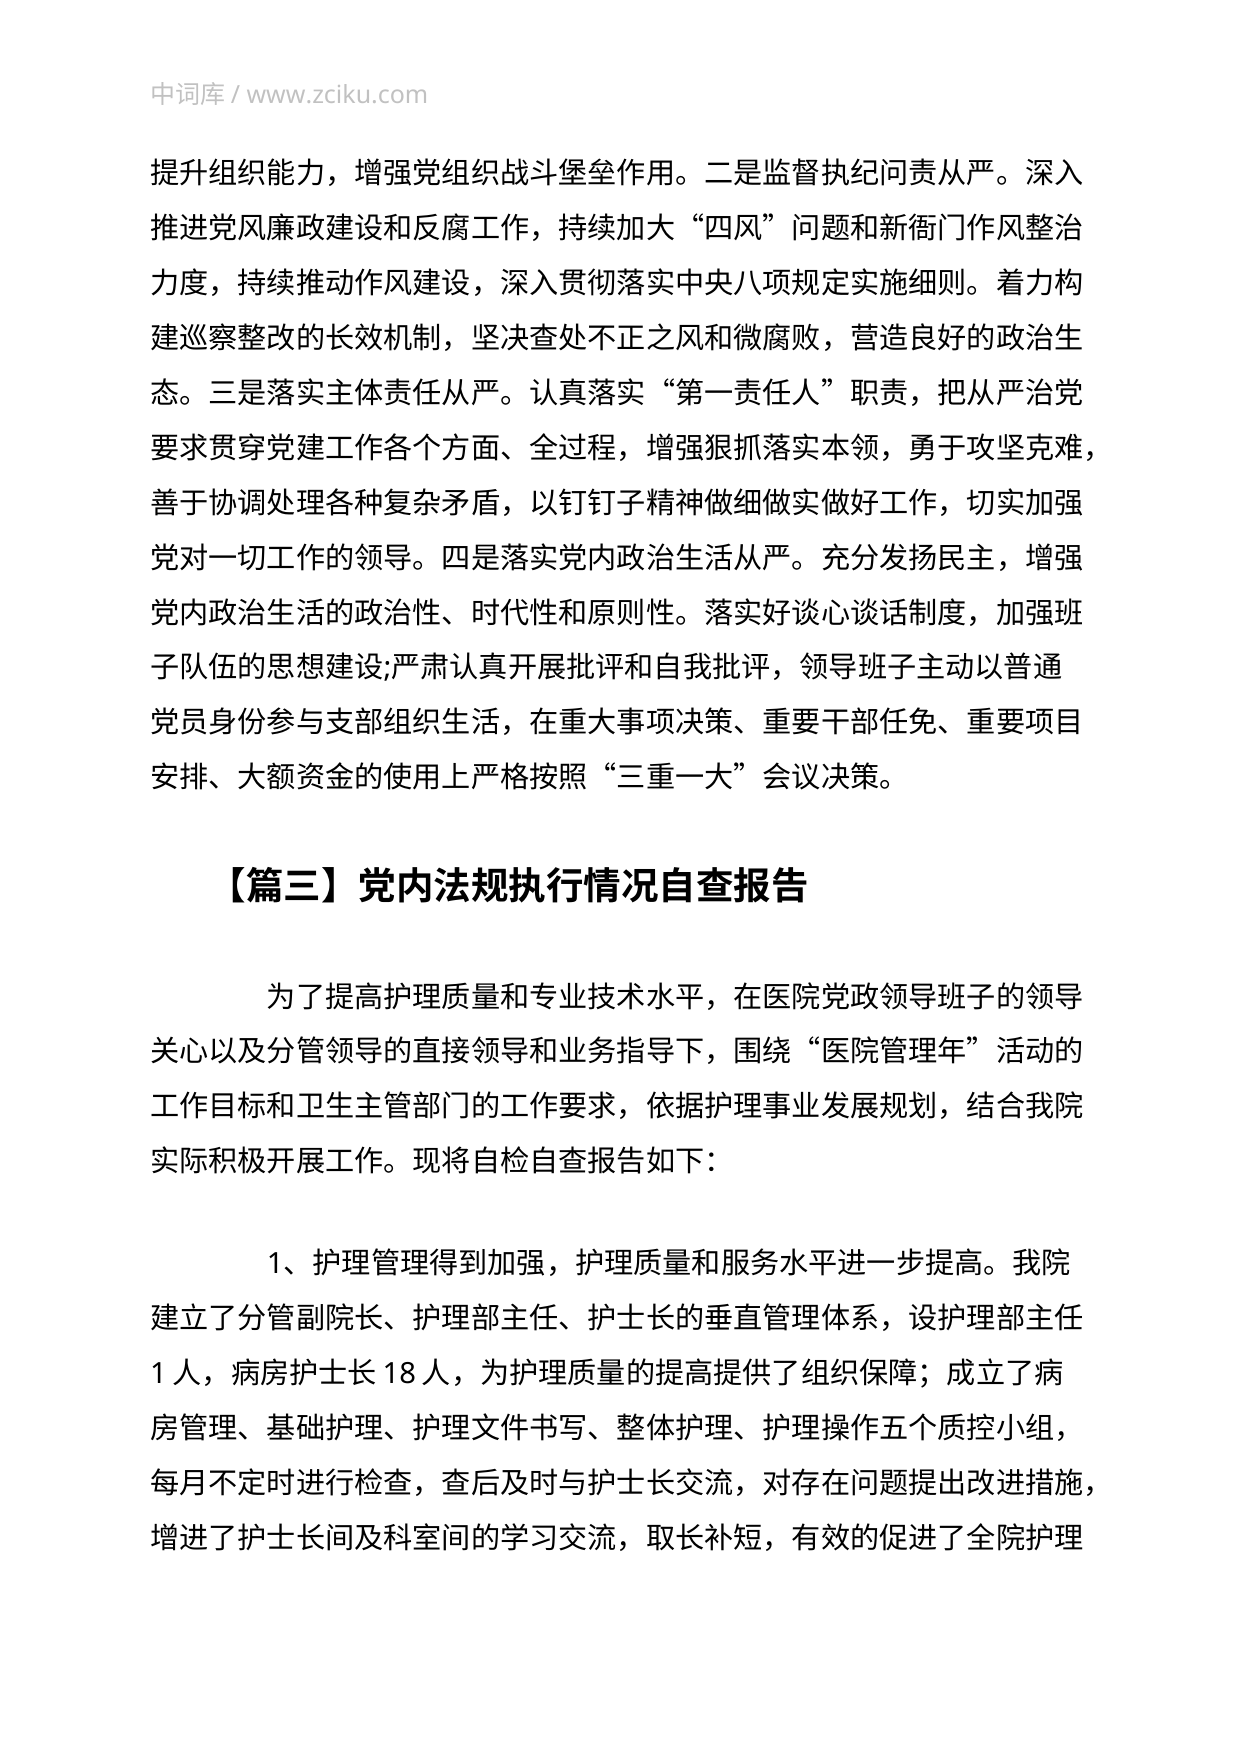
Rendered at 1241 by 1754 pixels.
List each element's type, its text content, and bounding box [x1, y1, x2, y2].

text 【篇三】党内法规执行情况自查报告 [150, 856, 1090, 910]
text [150, 150, 1090, 796]
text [150, 1239, 1090, 1557]
text 为了提高护理质量和专业技术水平，在医院党政领导班子的领导关心以及分管领导的直接领导和业务指导下，围绕“医院管理年”活动的工作目标和卫生主管部门的工作要求，依据护理事业发展规划，结合我院实际积极开展工作。现将自检自查报告如下： [150, 973, 1090, 1180]
